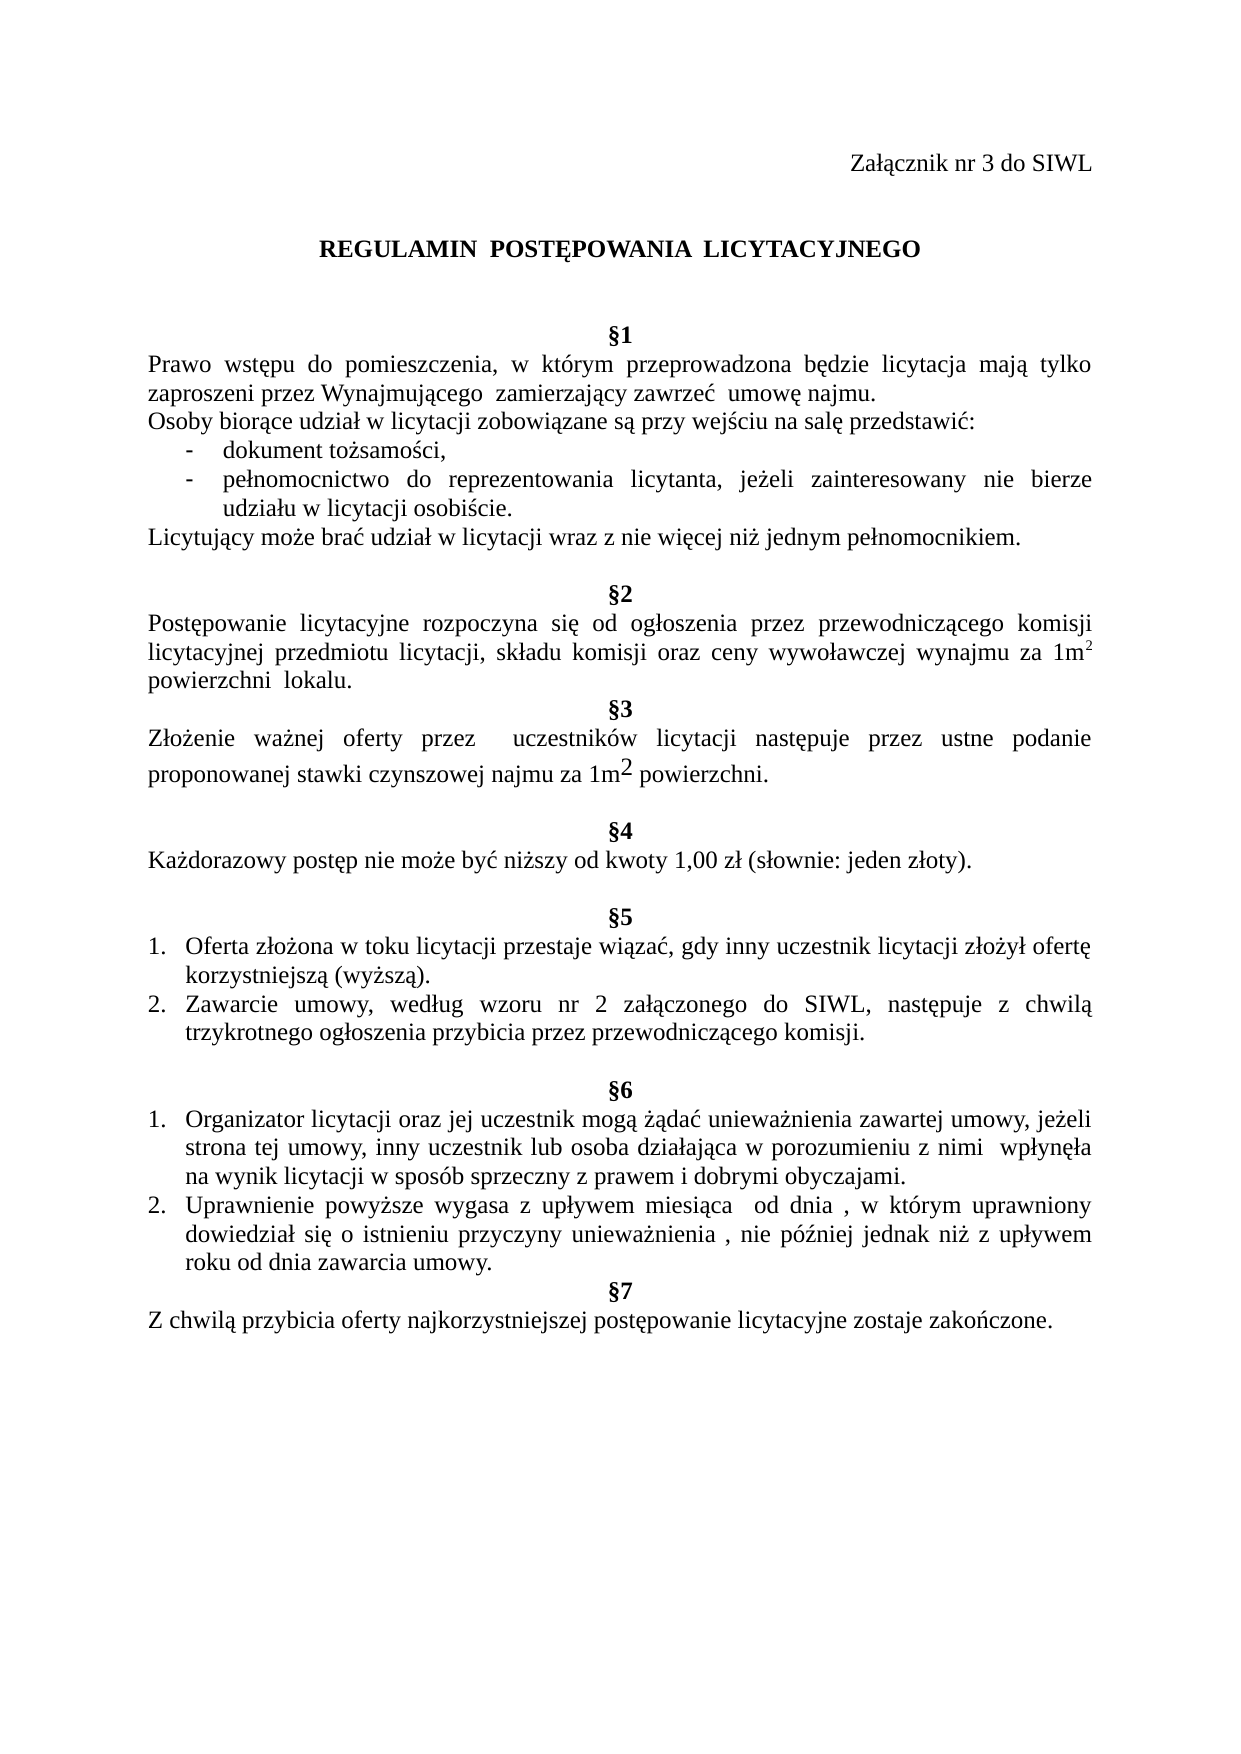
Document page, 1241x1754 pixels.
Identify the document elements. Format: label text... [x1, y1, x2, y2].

text §7 [148, 1276, 1093, 1305]
text §2 [148, 579, 1093, 608]
text §3 [148, 694, 1093, 723]
text Osoby biorące udział w licytacji zobowiązane są przy wejściu na salę przedstawić: [148, 406, 1093, 435]
text Załącznik nr 3 do SIWL [738, 148, 1093, 176]
text Z chwilą przybicia oferty najkorzystniejszej postępowanie licytacyjne zostaje zakończone. [148, 1305, 1093, 1334]
list Organizator licytacji oraz jej uczestnik mogą żądać unieważnienia zawartej umowy, jeżeli strona tej umowy, inny uczestnik lub osoba działająca w porozumieniu z nimi wpłynęła na wynik licytacji w sposób sprzeczny z prawem i dobrymi obyczajami. [148, 1104, 1093, 1190]
text Postępowanie licytacyjne rozpoczyna się od ogłoszenia przez przewodniczącego komisji licytacyjnej przedmiotu licytacji, składu komisji oraz ceny wywoławczej wynajmu za 1m2 powierzchni lokalu. [148, 608, 1093, 694]
text Licytujący może brać udział w licytacji wraz z nie więcej niż jednym pełnomocnikiem. [148, 522, 1093, 550]
list dokument tożsamości, [185, 435, 1093, 464]
text §6 [148, 1075, 1093, 1104]
list Oferta złożona w toku licytacji przestaje wiązać, gdy inny uczestnik licytacji złożył ofertę korzystniejszą (wyższą). [148, 931, 1093, 989]
text §4 [148, 816, 1093, 845]
text §1 [148, 320, 1093, 349]
text Złożenie ważnej oferty przez uczestników licytacji następuje przez ustne podanie proponowanej stawki czynszowej najmu za 1m2 powierzchni. [148, 723, 1093, 787]
list Zawarcie umowy, według wzoru nr 2 załączonego do SIWL, następuje z chwilą trzykrotnego ogłoszenia przybicia przez przewodniczącego komisji. [148, 989, 1093, 1046]
text REGULAMIN POSTĘPOWANIA LICYTACYJNEGO [148, 234, 1093, 263]
text Każdorazowy postęp nie może być niższy od kwoty 1,00 zł (słownie: jeden złoty). [148, 845, 1093, 874]
text Prawo wstępu do pomieszczenia, w którym przeprowadzona będzie licytacja mają tylko zaproszeni przez Wynajmującego zamierzający zawrzeć umowę najmu. [148, 349, 1093, 406]
text §5 [148, 902, 1093, 931]
list pełnomocnictwo do reprezentowania licytanta, jeżeli zainteresowany nie bierze udziału w licytacji osobiście. [185, 464, 1093, 522]
list Uprawnienie powyższe wygasa z upływem miesiąca od dnia , w którym uprawniony dowiedział się o istnieniu przyczyny unieważnienia , nie później jednak niż z upływem roku od dnia zawarcia umowy. [148, 1190, 1093, 1276]
